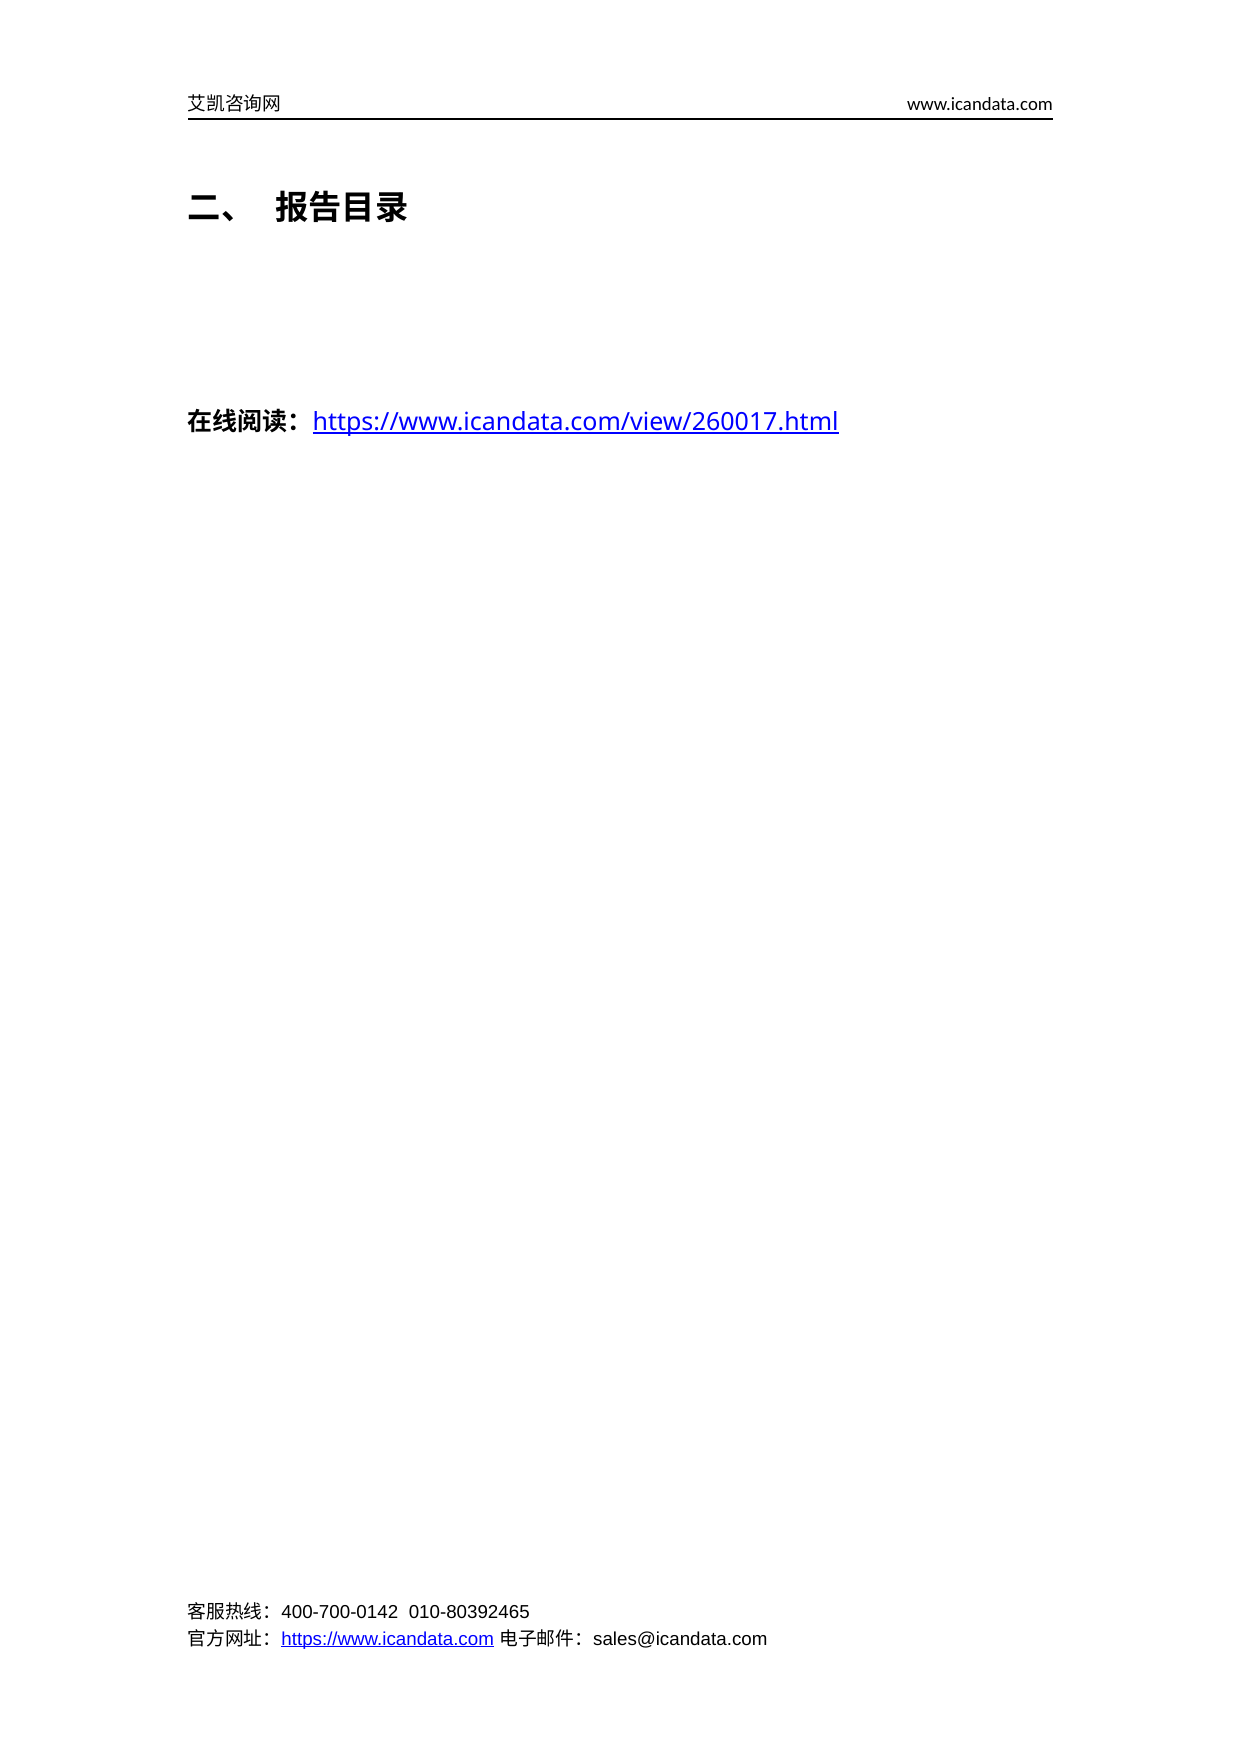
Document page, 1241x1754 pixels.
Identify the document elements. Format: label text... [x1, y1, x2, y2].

text 在线阅读：https://www.icandata.com/view/260017.html [187, 387, 1053, 452]
subtitle 报告目录 [187, 172, 1053, 237]
